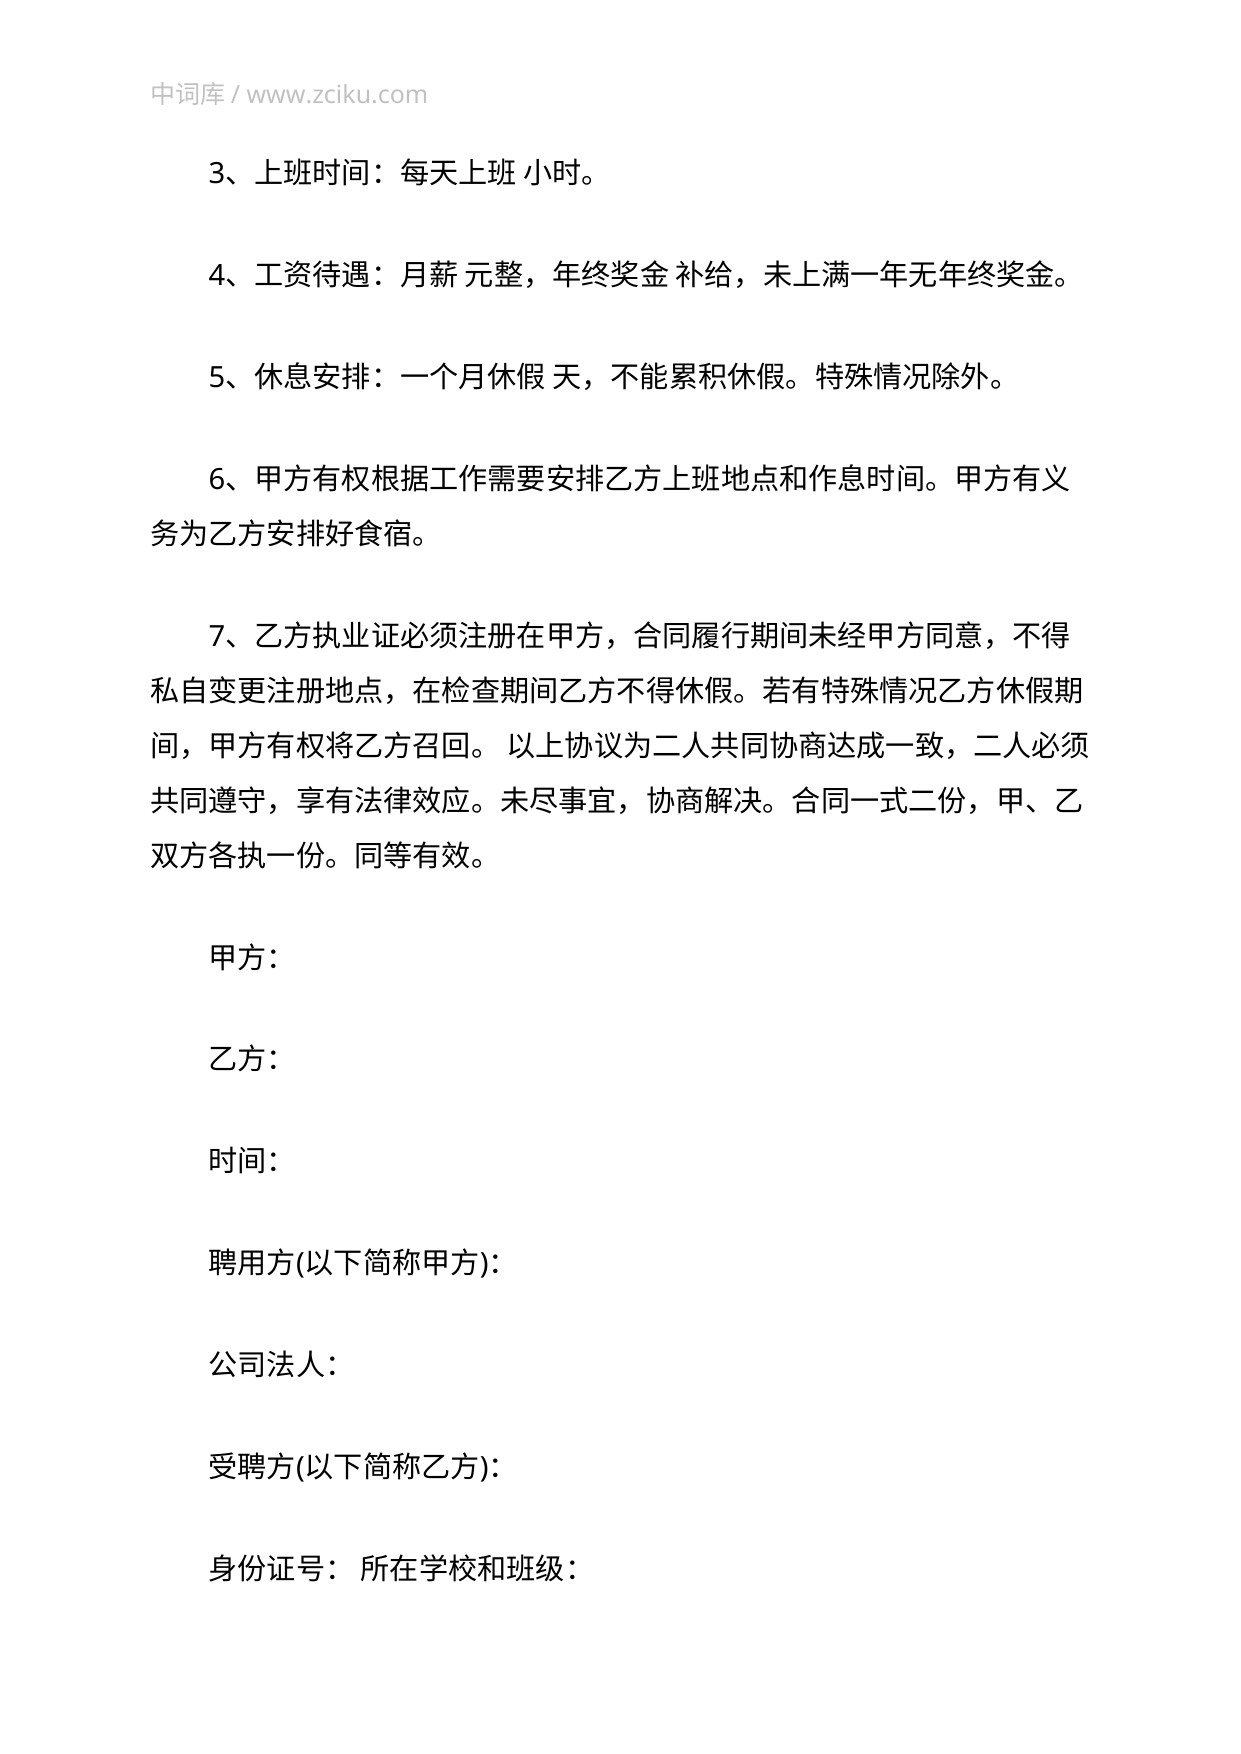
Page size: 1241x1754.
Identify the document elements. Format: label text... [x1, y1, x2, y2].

text 4、工资待遇：月薪 元整，年终奖金 补给，未上满一年无年终奖金。 [150, 252, 1090, 294]
text 公司法人： [150, 1341, 1090, 1384]
text 甲方： [150, 934, 1090, 976]
text 乙方： [150, 1036, 1090, 1078]
text 受聘方(以下简称乙方)： [150, 1443, 1090, 1486]
text 7、乙方执业证必须注册在甲方，合同履行期间未经甲方同意，不得私自变更注册地点，在检查期间乙方不得休假。若有特殊情况乙方休假期间，甲方有权将乙方召回。 以上协议为二人共同协商达成一致，二人必须共同遵守，享有法律效应。未尽事宜，协商解决。合同一式二份，甲、乙双方各执一份。同等有效。 [150, 613, 1090, 875]
text 5、休息安排：一个月休假 天，不能累积休假。特殊情况除外。 [150, 354, 1090, 396]
text 3、上班时间：每天上班 小时。 [150, 150, 1090, 192]
text 聘用方(以下简称甲方)： [150, 1239, 1090, 1282]
text 身份证号： 所在学校和班级： [150, 1545, 1090, 1587]
text 时间： [150, 1138, 1090, 1180]
text 6、甲方有权根据工作需要安排乙方上班地点和作息时间。甲方有义务为乙方安排好食宿。 [150, 456, 1090, 553]
